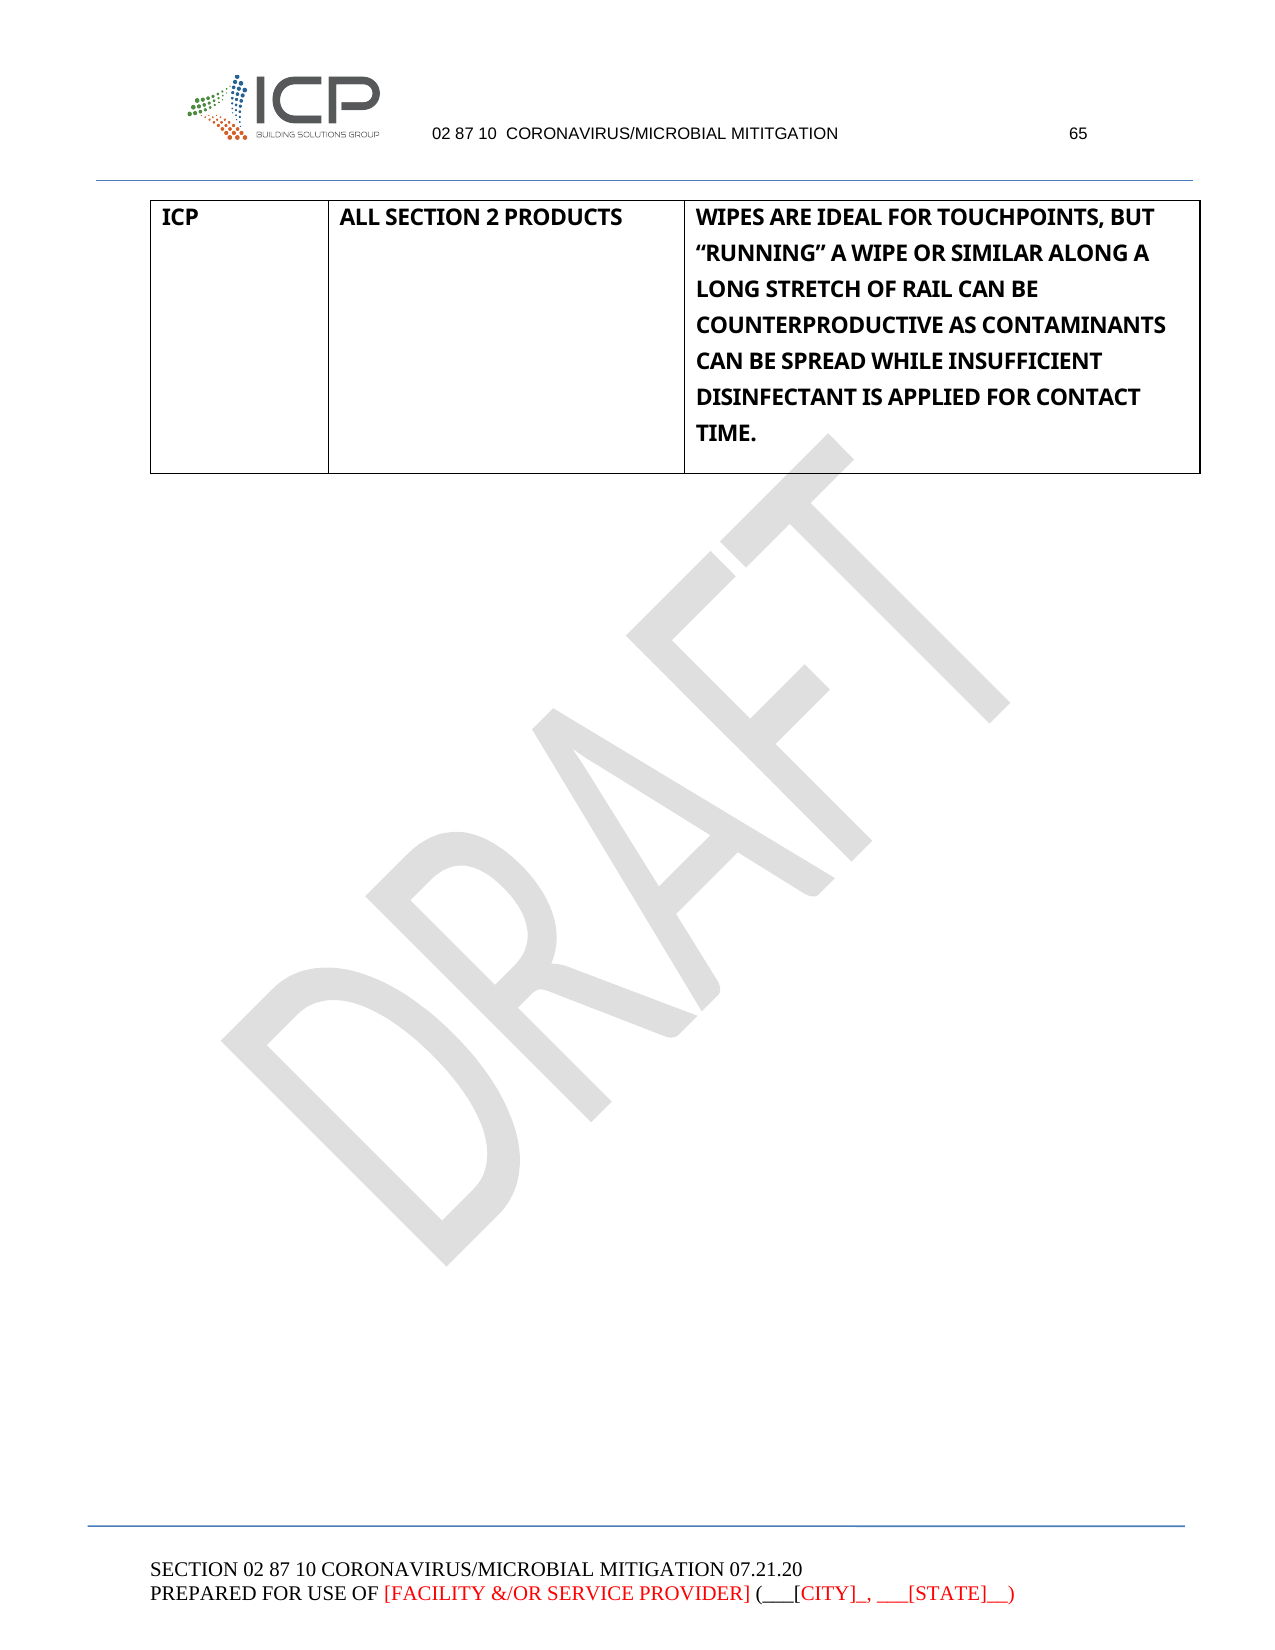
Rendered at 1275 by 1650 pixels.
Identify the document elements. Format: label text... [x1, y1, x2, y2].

table_cell icp [151, 201, 328, 473]
picture [187, 75, 380, 140]
table_cell all section 2 products [329, 201, 684, 473]
table_cell wipes are ideal for touchpoints, BUT “RUNNING” A WIPE OR SIMILAR ALONG A LONG STRETCH OF RAIL CAN BE COUNTERPRODUCTIVE AS CONTAMINANTS CAN BE SPREAD WHILE INSUFFICIENT DISINFECTANT IS APPLIED FOR CONTACT TIME. [685, 201, 1199, 473]
